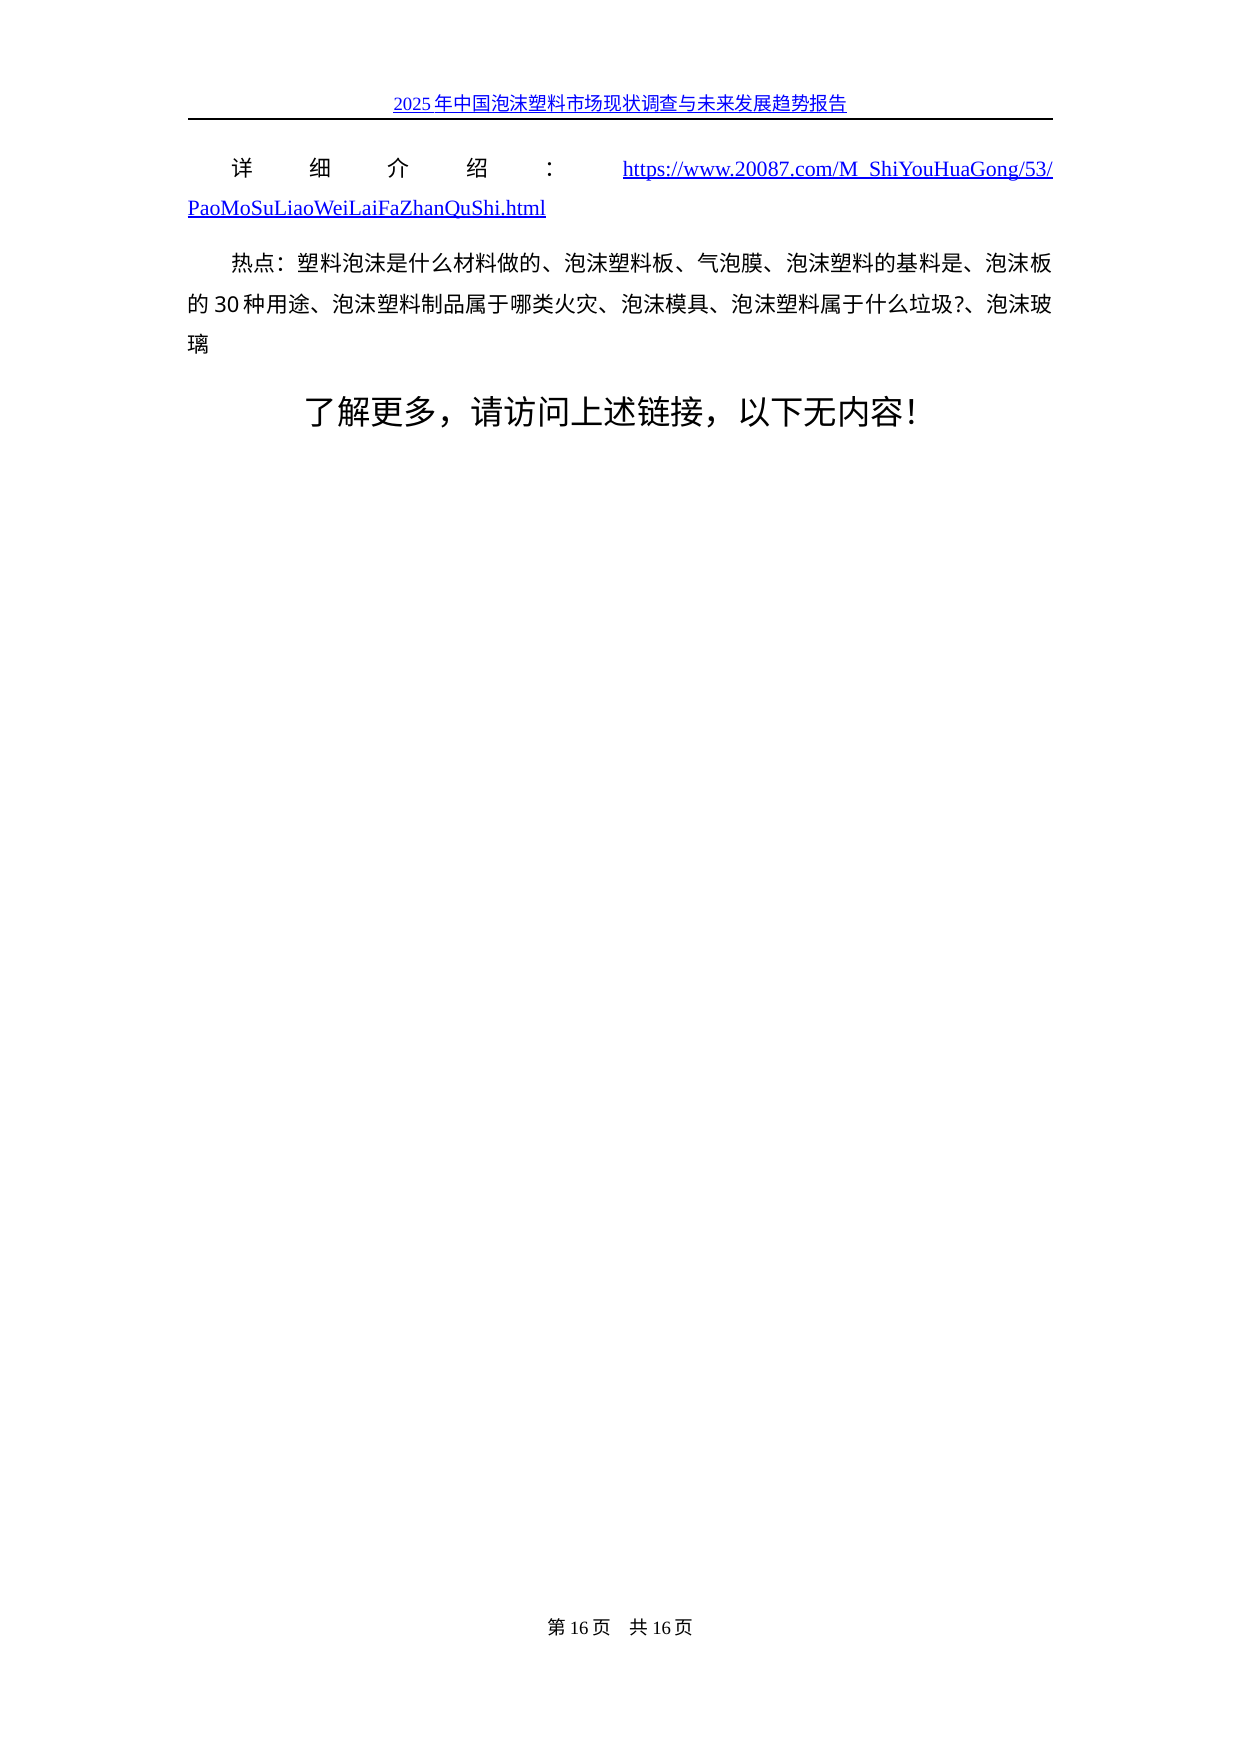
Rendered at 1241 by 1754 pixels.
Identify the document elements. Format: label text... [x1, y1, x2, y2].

text 热点：塑料泡沫是什么材料做的、泡沫塑料板、气泡膜、泡沫塑料的基料是、泡沫板的30种用途、泡沫塑料制品属于哪类火灾、泡沫模具、泡沫塑料属于什么垃圾?、泡沫玻璃 [187, 246, 1053, 359]
text 详细介绍：https://www.20087.com/M_ShiYouHuaGong/53/PaoMoSuLiaoWeiLaiFaZhanQuShi.html [187, 150, 1053, 223]
title 了解更多，请访问上述链接，以下无内容！ [187, 377, 1053, 442]
